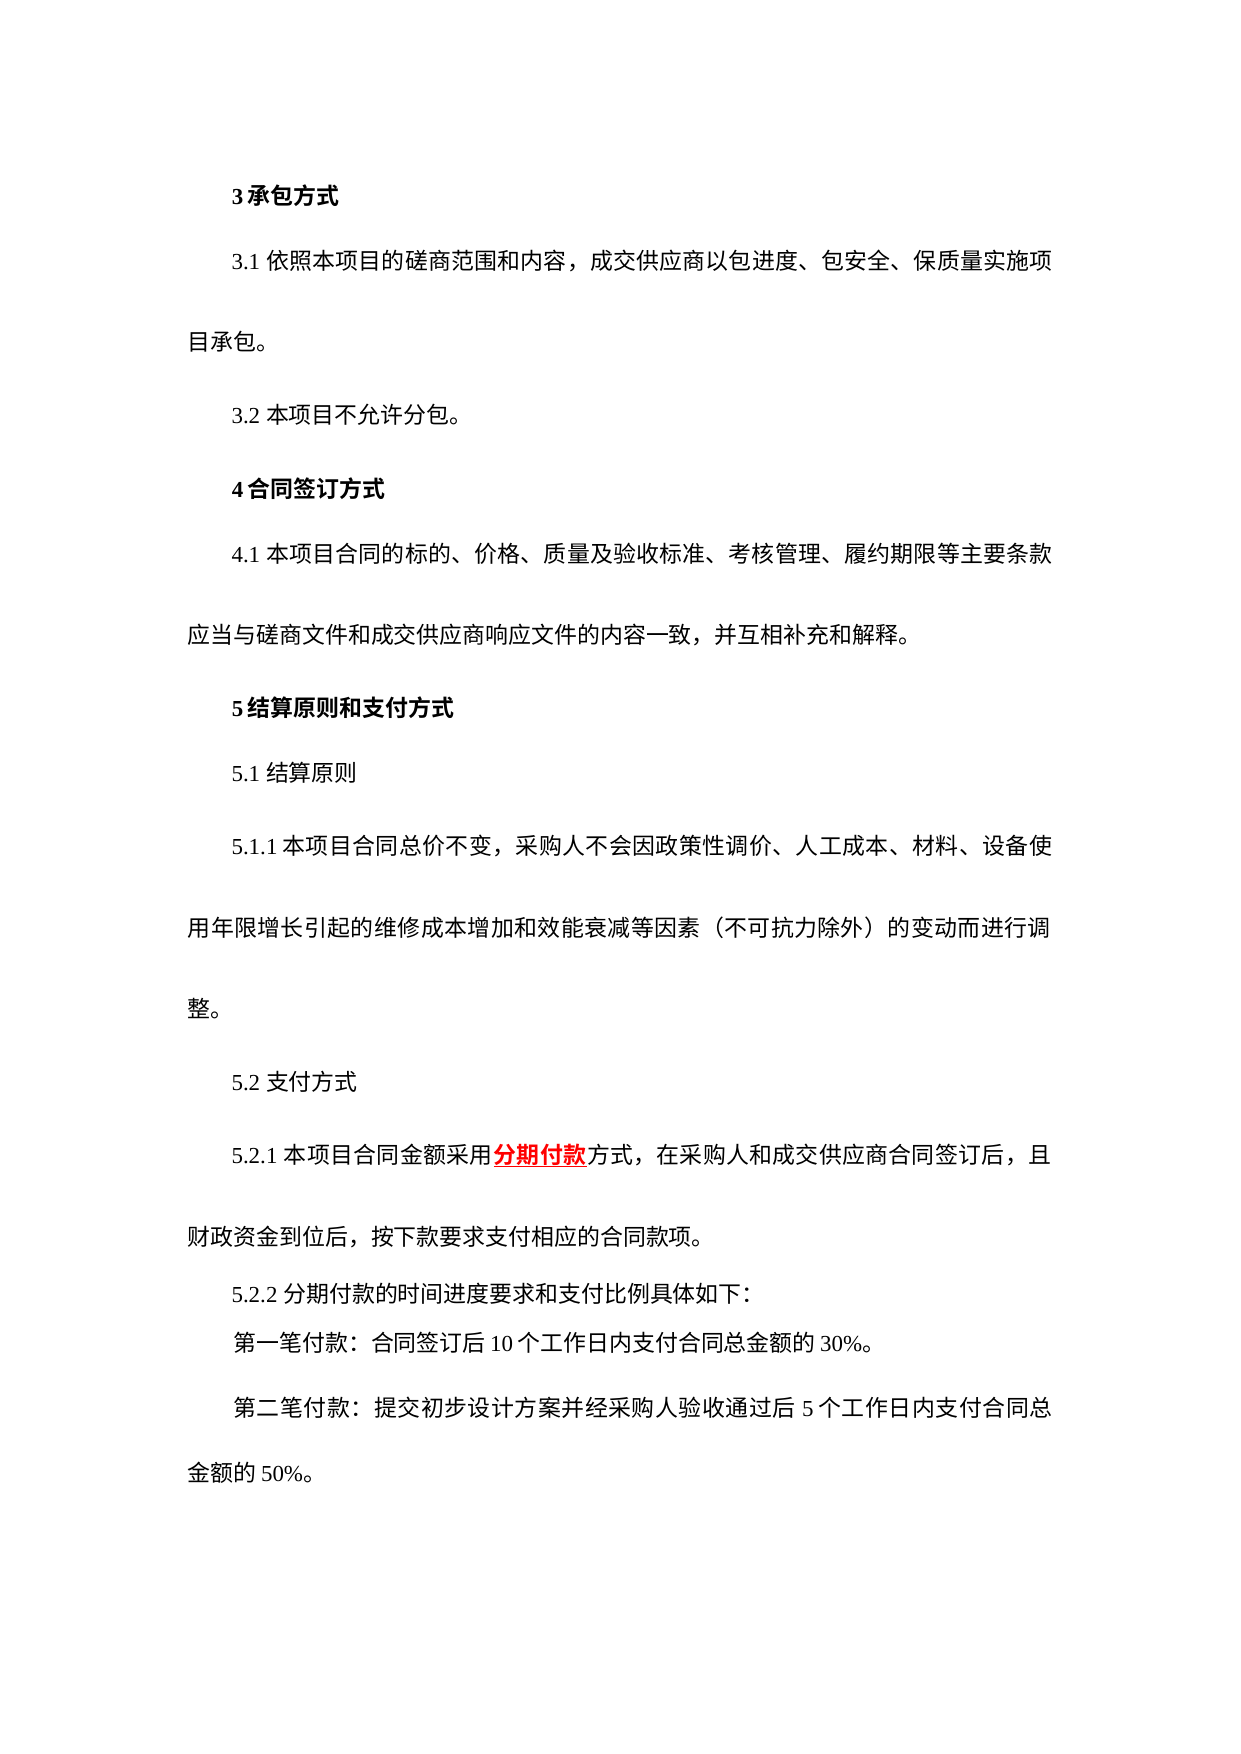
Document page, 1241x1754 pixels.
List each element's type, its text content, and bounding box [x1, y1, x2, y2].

text 3承包方式 [187, 162, 1053, 227]
text 5.2.2 分期付款的时间进度要求和支付比例具体如下： [187, 1276, 1053, 1309]
text 5结算原则和支付方式 [187, 674, 1053, 739]
list 5.2.1 本项目合同金额采用分期付款方式，在采购人和成交供应商合同签订后，且财政资金到位后，按下款要求支付相应的合同款项。 [187, 1121, 1053, 1268]
list 3.1 依照本项目的磋商范围和内容，成交供应商以包进度、包安全、保质量实施项目承包。 [187, 227, 1053, 373]
list 5.1.1本项目合同总价不变，采购人不会因政策性调价、人工成本、材料、设备使用年限增长引起的维修成本增加和效能衰减等因素（不可抗力除外）的变动而进行调整。 [187, 812, 1053, 1040]
text 第一笔付款：合同签订后10个工作日内支付合同总金额的30%。 [187, 1309, 1053, 1374]
text 4合同签订方式 [187, 455, 1053, 520]
list 5.2 支付方式 [187, 1048, 1053, 1113]
list 3.2 本项目不允许分包。 [187, 381, 1053, 446]
list 4.1 本项目合同的标的、价格、质量及验收标准、考核管理、履约期限等主要条款应当与磋商文件和成交供应商响应文件的内容一致，并互相补充和解释。 [187, 520, 1053, 666]
list 5.1 结算原则 [187, 739, 1053, 804]
text 第二笔付款：提交初步设计方案并经采购人验收通过后5个工作日内支付合同总金额的50%。 [187, 1374, 1053, 1504]
